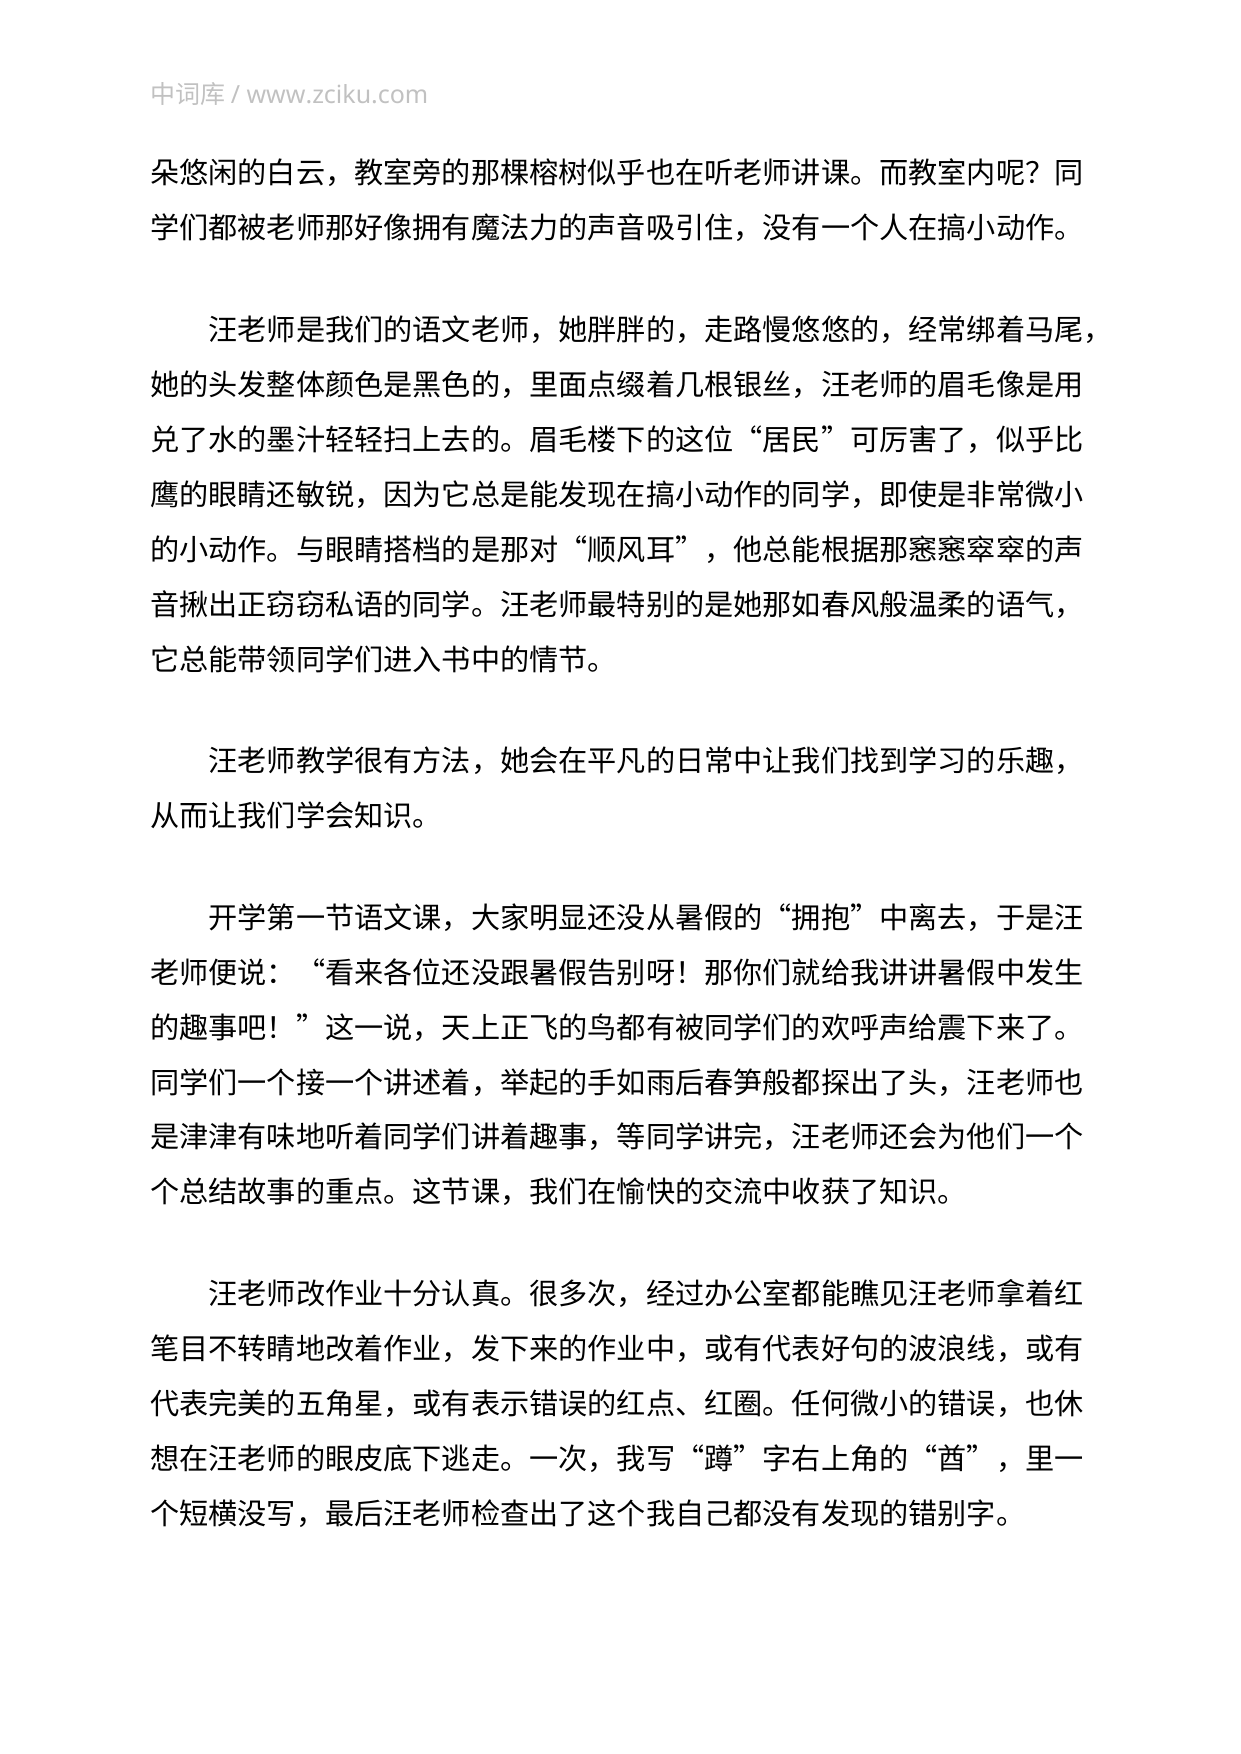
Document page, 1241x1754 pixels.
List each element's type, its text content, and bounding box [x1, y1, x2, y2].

text 开学第一节语文课，大家明显还没从暑假的“拥抱”中离去，于是汪老师便说：“看来各位还没跟暑假告别呀！那你们就给我讲讲暑假中发生的趣事吧！”这一说，天上正飞的鸟都有被同学们的欢呼声给震下来了。同学们一个接一个讲述着，举起的手如雨后春笋般都探出了头，汪老师也是津津有味地听着同学们讲着趣事，等同学讲完，汪老师还会为他们一个个总结故事的重点。这节课，我们在愉快的交流中收获了知识。 [150, 894, 1090, 1211]
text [150, 150, 1090, 247]
text 汪老师是我们的语文老师，她胖胖的，走路慢悠悠的，经常绑着马尾，她的头发整体颜色是黑色的，里面点缀着几根银丝，汪老师的眉毛像是用兑了水的墨汁轻轻扫上去的。眉毛楼下的这位“居民”可厉害了，似乎比鹰的眼睛还敏锐，因为它总是能发现在搞小动作的同学，即使是非常微小的小动作。与眼睛搭档的是那对“顺风耳”，他总能根据那窸窸窣窣的声音揪出正窃窃私语的同学。汪老师最特别的是她那如春风般温柔的语气，它总能带领同学们进入书中的情节。 [150, 307, 1090, 678]
text 汪老师教学很有方法，她会在平凡的日常中让我们找到学习的乐趣，从而让我们学会知识。 [150, 738, 1090, 835]
text 汪老师改作业十分认真。很多次，经过办公室都能瞧见汪老师拿着红笔目不转睛地改着作业，发下来的作业中，或有代表好句的波浪线，或有代表完美的五角星，或有表示错误的红点、红圈。任何微小的错误，也休想在汪老师的眼皮底下逃走。一次，我写“蹲”字右上角的“酋”，里一个短横没写，最后汪老师检查出了这个我自己都没有发现的错别字。 [150, 1271, 1090, 1533]
